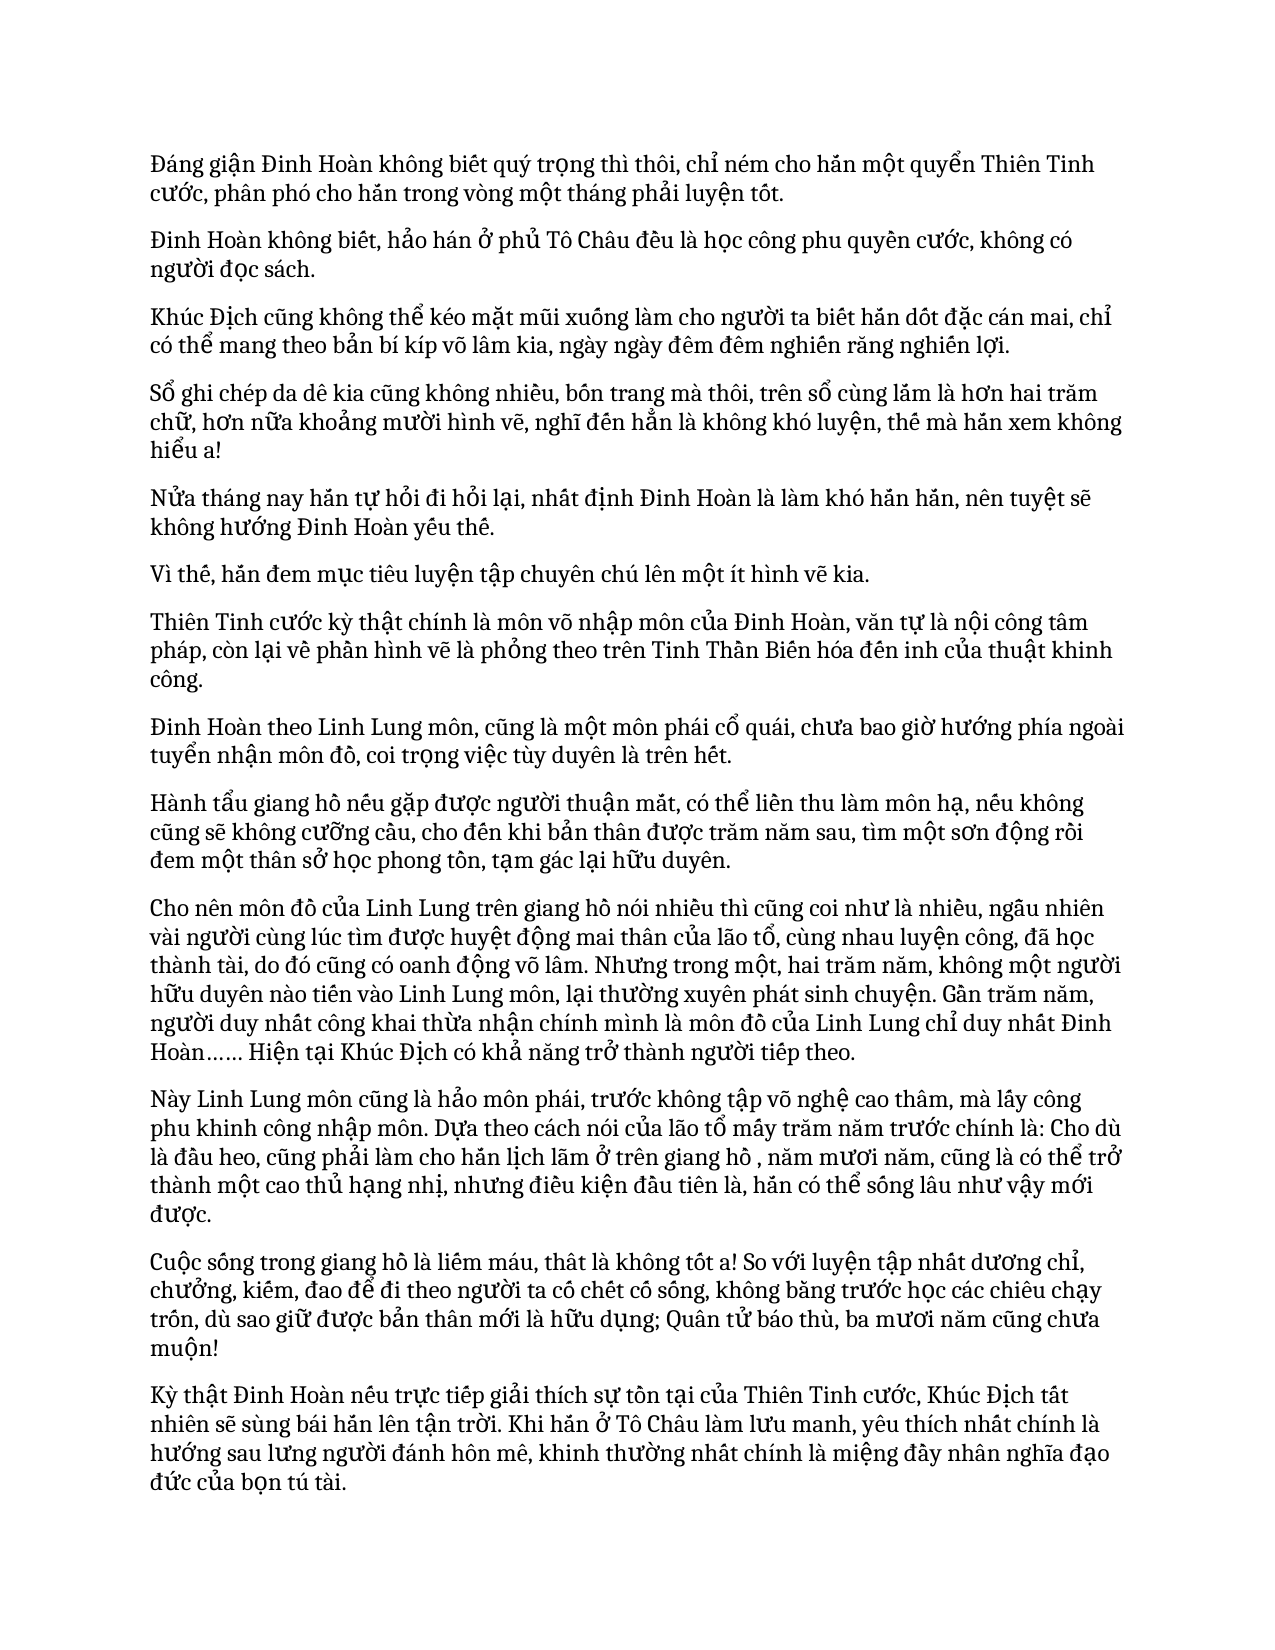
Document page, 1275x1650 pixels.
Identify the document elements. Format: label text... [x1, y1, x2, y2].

text Cho nên môn đồ của Linh Lung trên giang hồ nói nhiều thì cũng coi như là nhiều, ngẫu nhiên vài người cùng lúc tìm được huyệt động mai thân của lão tổ, cùng nhau luyện công, đã học thành tài, do đó cũng có oanh động võ lâm. Nhưng trong một, hai trăm năm, không một người hữu duyên nào tiến vào Linh Lung môn, lại thường xuyên phát sinh chuyện. Gần trăm năm, người duy nhất công khai thừa nhận chính mình là môn đồ của Linh Lung chỉ duy nhất Đinh Hoàn…… Hiện tại Khúc Địch có khả năng trở thành người tiếp theo. [150, 894, 1125, 1066]
text Này Linh Lung môn cũng là hảo môn phái, trước không tập võ nghệ cao thâm, mà lấy công phu khinh công nhập môn. Dựa theo cách nói của lão tổ mấy trăm năm trước chính là: Cho dù là đầu heo, cũng phải làm cho hắn lịch lãm ở trên giang hồ , năm mươi năm, cũng là có thể trở thành một cao thủ hạng nhị, nhưng điều kiện đầu tiên là, hắn có thể sống lâu như vậy mới được. [150, 1085, 1125, 1229]
text Kỳ thật Đinh Hoàn nếu trực tiếp giải thích sự tồn tại của Thiên Tinh cước, Khúc Địch tất nhiên sẽ sùng bái hắn lên tận trời. Khi hắn ở Tô Châu làm lưu manh, yêu thích nhất chính là hướng sau lưng người đánh hôn mê, khinh thường nhất chính là miệng đầy nhân nghĩa đạo đức của bọn tú tài. [150, 1381, 1125, 1496]
text Khúc Địch cũng không thể kéo mặt mũi xuống làm cho người ta biết hắn dốt đặc cán mai, chỉ có thể mang theo bản bí kíp võ lâm kia, ngày ngày đêm đêm nghiến răng nghiến lợi. [150, 302, 1125, 360]
text Sổ ghi chép da dê kia cũng không nhiều, bốn trang mà thôi, trên sổ cùng lắm là hơn hai trăm chữ, hơn nữa khoảng mười hình vẽ, nghĩ đến hẳn là không khó luyện, thế mà hắn xem không hiểu a! [150, 379, 1125, 465]
text Đinh Hoàn không biết, hảo hán ở phủ Tô Châu đều là học công phu quyền cước, không có người đọc sách. [150, 226, 1125, 284]
text Vì thế, hắn đem mục tiêu luyện tập chuyên chú lên một ít hình vẽ kia. [150, 560, 1125, 589]
text Hành tẩu giang hồ nếu gặp được người thuận mắt, có thể liền thu làm môn hạ, nếu không cũng sẽ không cưỡng cầu, cho đến khi bản thân được trăm năm sau, tìm một sơn động rồi đem một thân sở học phong tồn, tạm gác lại hữu duyên. [150, 789, 1125, 875]
text Nửa tháng nay hắn tự hỏi đi hỏi lại, nhất định Đinh Hoàn là làm khó hắn hắn, nên tuyệt sẽ không hướng Đinh Hoàn yếu thế. [150, 484, 1125, 541]
text Đáng giận Đinh Hoàn không biết quý trọng thì thôi, chỉ ném cho hắn một quyển Thiên Tinh cước, phân phó cho hắn trong vòng một tháng phải luyện tốt. [150, 150, 1125, 207]
text Thiên Tinh cước kỳ thật chính là môn võ nhập môn của Đinh Hoàn, văn tự là nội công tâm pháp, còn lại về phần hình vẽ là phỏng theo trên Tinh Thần Biến hóa đến inh của thuật khinh công. [150, 607, 1125, 694]
text Đinh Hoàn theo Linh Lung môn, cũng là một môn phái cổ quái, chưa bao giờ hướng phía ngoài tuyển nhận môn đồ, coi trọng việc tùy duyên là trên hết. [150, 712, 1125, 770]
text Cuộc sống trong giang hồ là liếm máu, thât là không tốt a! So với luyện tập nhất dương chỉ, chưởng, kiếm, đao để đi theo người ta cố chết cố sống, không bằng trước học các chiêu chạy trốn, dù sao giữ được bản thân mới là hữu dụng; Quân tử báo thù, ba mươi năm cũng chưa muộn! [150, 1247, 1125, 1362]
